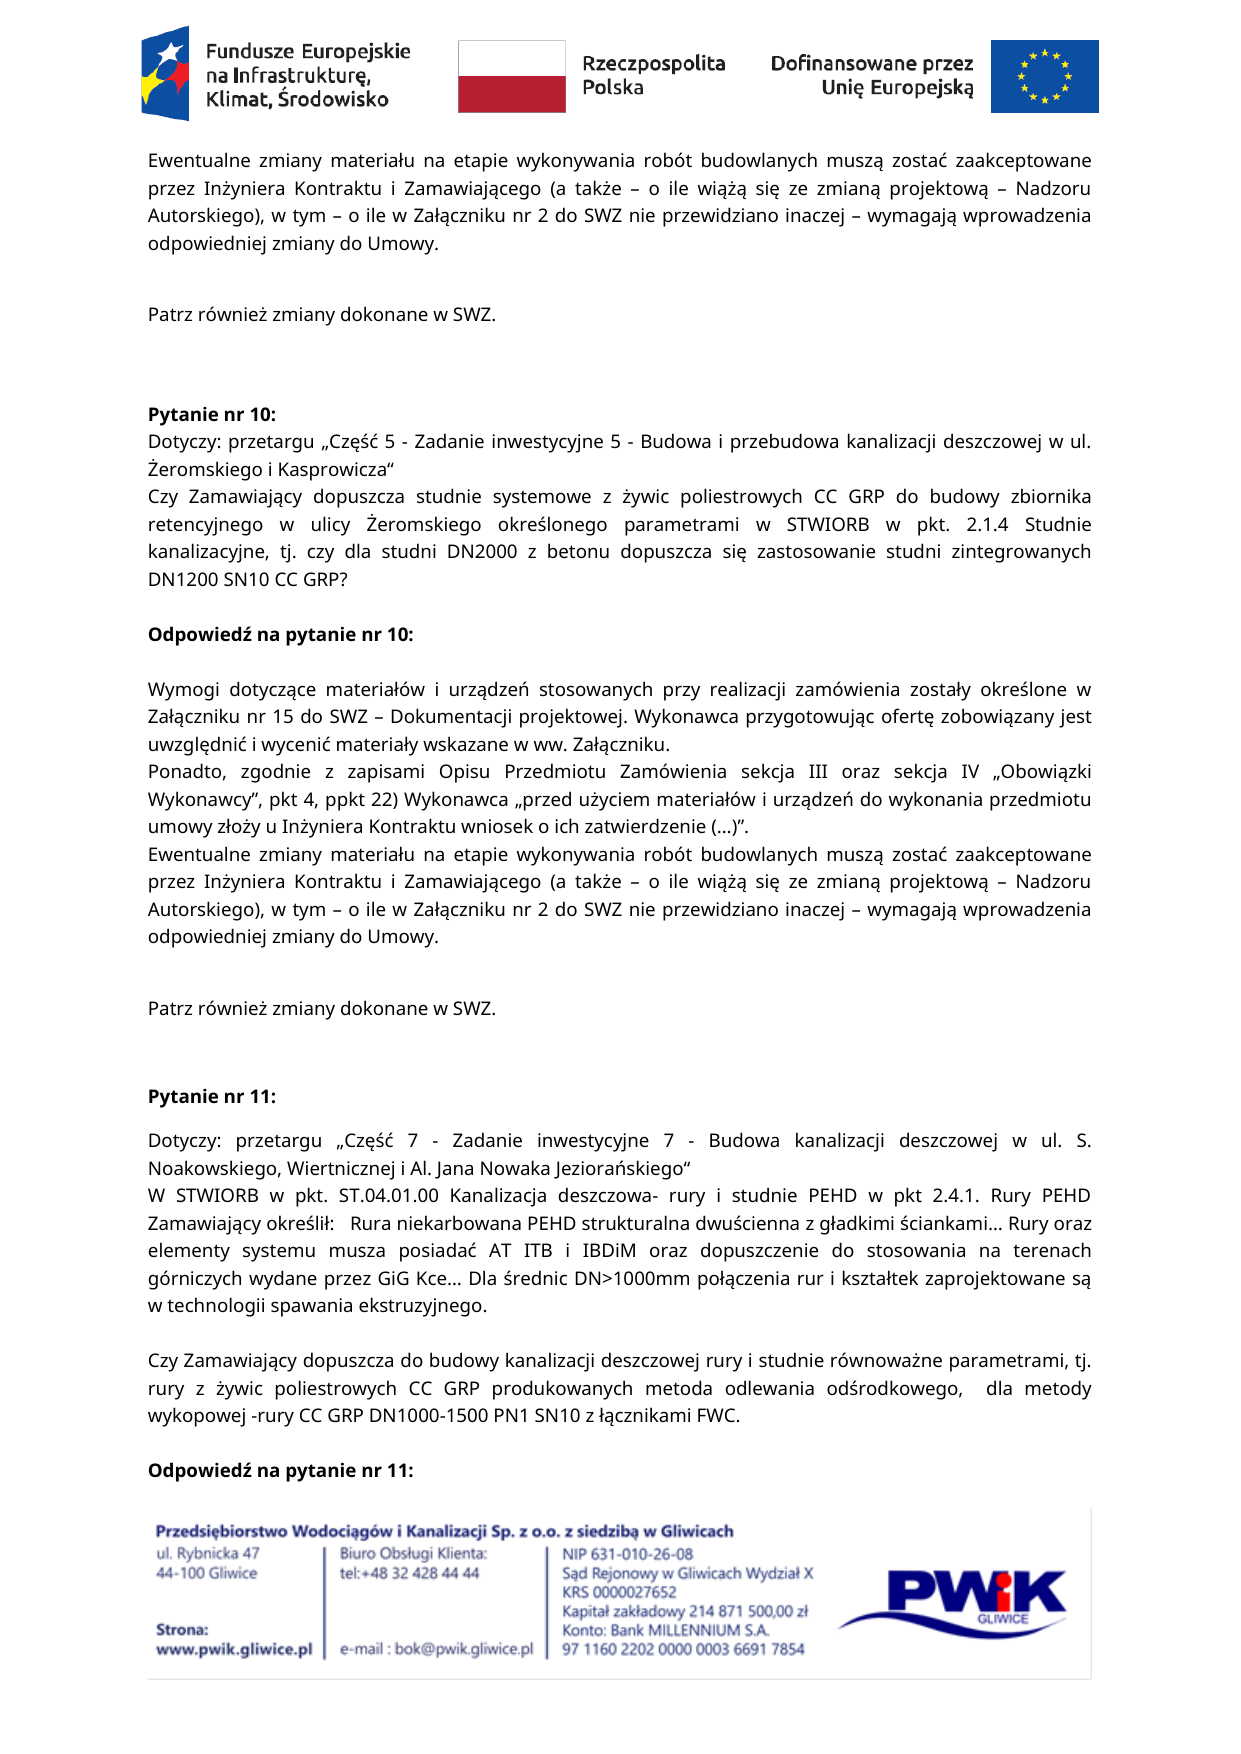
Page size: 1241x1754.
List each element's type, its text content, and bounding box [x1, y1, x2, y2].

list W STWIORB w pkt. ST.04.01.00 Kanalizacja deszczowa- rury i studnie PEHD w pkt 2.4.1. Rury PEHD Zamawiający określił: Rura niekarbowana PEHD strukturalna dwuścienna z gładkimi ściankami… Rury oraz elementy systemu musza posiadać AT ITB i IBDiM oraz dopuszczenie do stosowania na terenach górniczych wydane przez GiG Kce… Dla średnic DN>1000mm połączenia rur i kształtek zaprojektowane są w technologii spawania ekstruzyjnego. [148, 1183, 1093, 1318]
list Pytanie nr 10: [148, 346, 1093, 426]
list Ewentualne zmiany materiału na etapie wykonywania robót budowlanych muszą zostać zaakceptowane przez Inżyniera Kontraktu i Zamawiającego (a także – o ile wiążą się ze zmianą projektową – Nadzoru Autorskiego), w tym – o ile w Załączniku nr 2 do SWZ nie przewidziano inaczej – wymagają wprowadzenia odpowiedniej zmiany do Umowy. [148, 841, 1093, 949]
text Patrz również zmiany dokonane w SWZ. [148, 995, 1093, 1021]
list Wymogi dotyczące materiałów i urządzeń stosowanych przy realizacji zamówienia zostały określone w Załączniku nr 15 do SWZ – Dokumentacji projektowej. Wykonawca przygotowując ofertę zobowiązany jest uwzględnić i wycenić materiały wskazane w ww. Załączniku. [148, 676, 1093, 756]
list Odpowiedź na pytanie nr 10: [148, 621, 1093, 646]
list Czy Zamawiający dopuszcza studnie systemowe z żywic poliestrowych CC GRP do budowy zbiornika retencyjnego w ulicy Żeromskiego określonego parametrami w STWIORB w pkt. 2.1.4 Studnie kanalizacyjne, tj. czy dla studni DN2000 z betonu dopuszcza się zastosowanie studni zintegrowanych DN1200 SN10 CC GRP? [148, 483, 1093, 591]
picture [147, 1508, 1093, 1681]
text Pytanie nr 11: [148, 1083, 1093, 1109]
list Ponadto, zgodnie z zapisami Opisu Przedmiotu Zamówienia sekcja III oraz sekcja IV „Obowiązki Wykonawcy”, pkt 4, ppkt 22) Wykonawca „przed użyciem materiałów i urządzeń do wykonania przedmiotu umowy złoży u Inżyniera Kontraktu wniosek o ich zatwierdzenie (…)”. [148, 758, 1093, 839]
picture [123, 1, 1113, 145]
text Patrz również zmiany dokonane w SWZ. [148, 302, 1093, 327]
list Odpowiedź na pytanie nr 11: [148, 1458, 1093, 1483]
list Ewentualne zmiany materiału na etapie wykonywania robót budowlanych muszą zostać zaakceptowane przez Inżyniera Kontraktu i Zamawiającego (a także – o ile wiążą się ze zmianą projektową – Nadzoru Autorskiego), w tym – o ile w Załączniku nr 2 do SWZ nie przewidziano inaczej – wymagają wprowadzenia odpowiedniej zmiany do Umowy. [148, 148, 1093, 256]
list Dotyczy: przetargu „Część 5 - Zadanie inwestycyjne 5 - Budowa i przebudowa kanalizacji deszczowej w ul. Żeromskiego i Kasprowicza“ [148, 428, 1093, 481]
list Czy Zamawiający dopuszcza do budowy kanalizacji deszczowej rury i studnie równoważne parametrami, tj. rury z żywic poliestrowych CC GRP produkowanych metoda odlewania odśrodkowego, dla metody wykopowej -rury CC GRP DN1000-1500 PN1 SN10 z łącznikami FWC. [148, 1348, 1093, 1428]
list Dotyczy: przetargu „Część 7 - Zadanie inwestycyjne 7 - Budowa kanalizacji deszczowej w ul. S. Noakowskiego, Wiertnicznej i Al. Jana Nowaka Jeziorańskiego“ [148, 1128, 1093, 1181]
